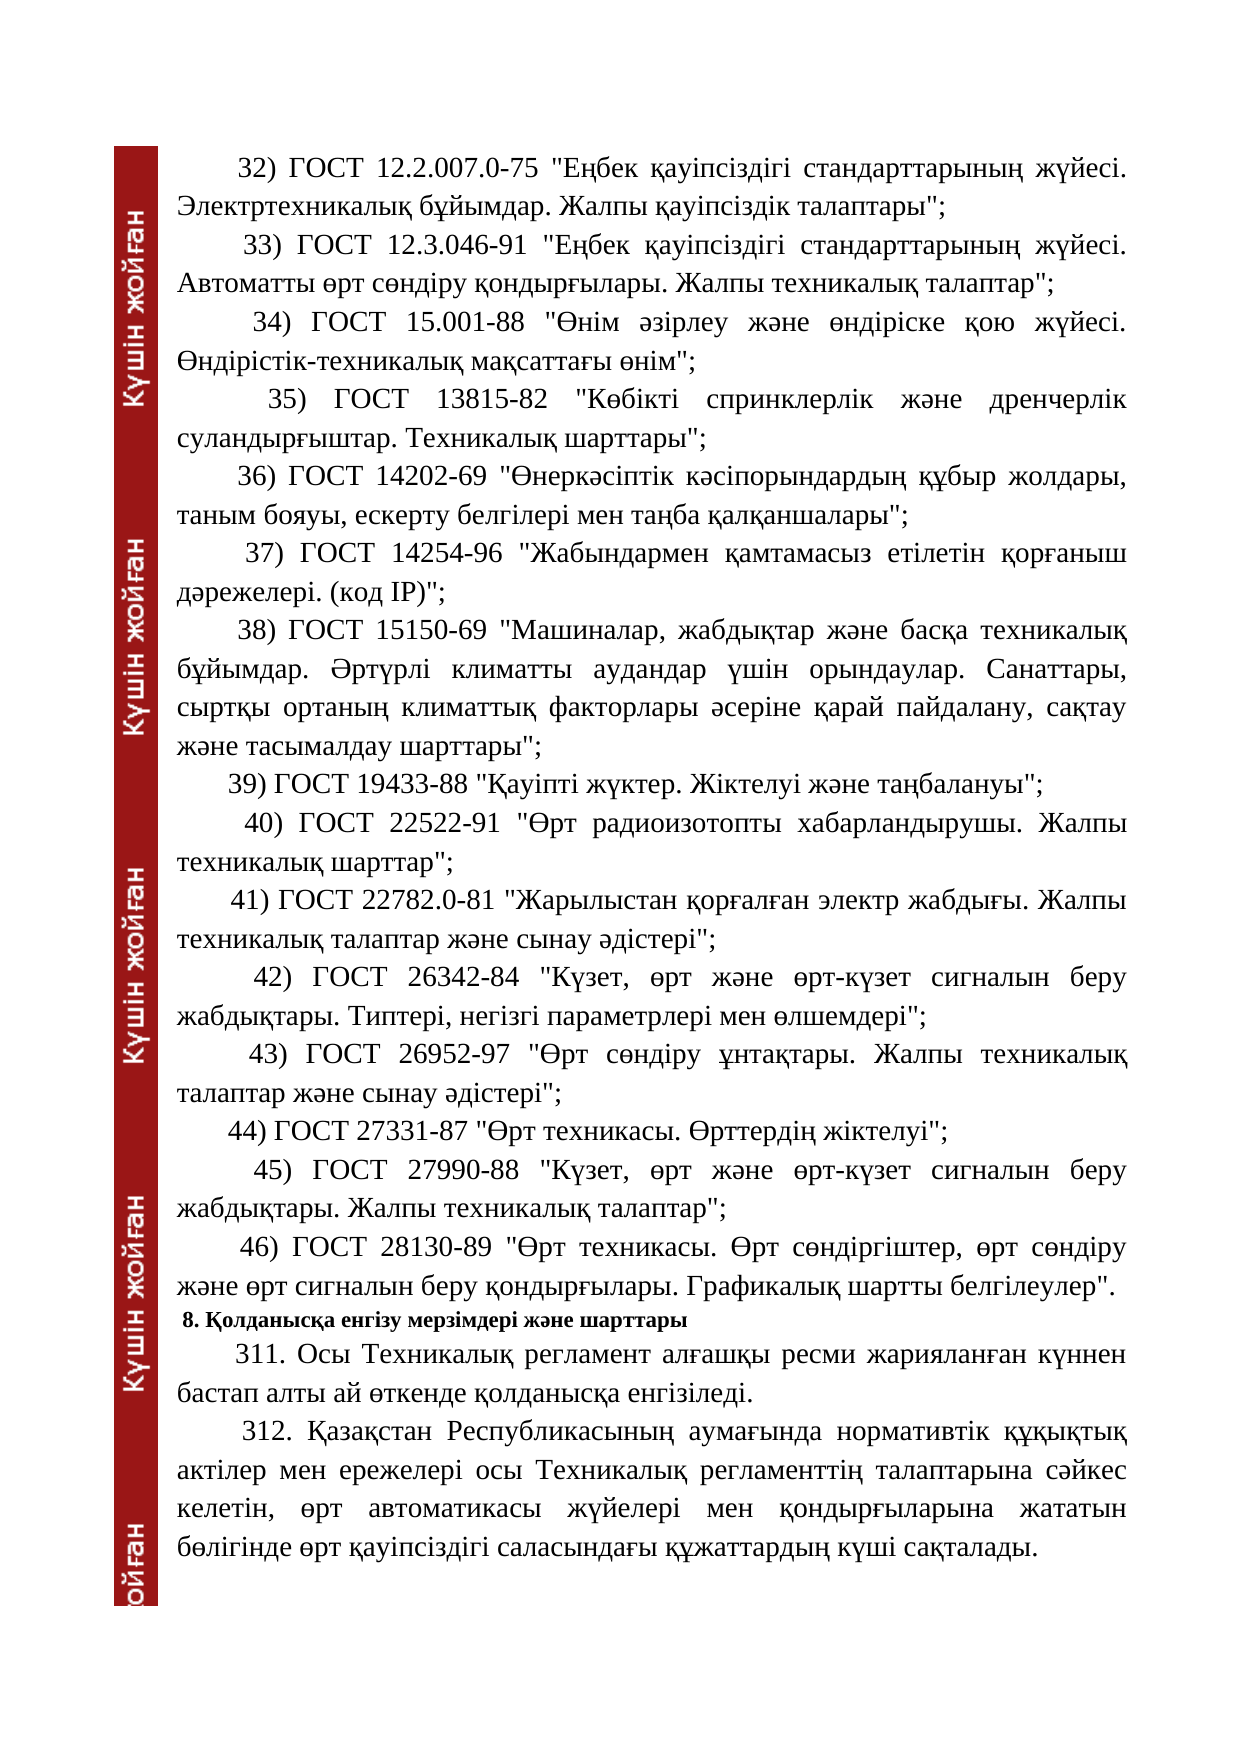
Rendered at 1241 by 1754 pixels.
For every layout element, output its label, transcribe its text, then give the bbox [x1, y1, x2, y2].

text 43) ГОСТ 26952-97 "Өрт сөндіру ұнтақтары. Жалпы техникалық талаптар және сынау әдістері"; [112, 1036, 1128, 1108]
picture [114, 607, 158, 612]
picture [114, 1031, 158, 1036]
picture [114, 453, 158, 458]
text 37) ГОСТ 14254-96 "Жабындармен қамтамасыз етілетін қорғаныш дәрежелері. (код ІР)"; [112, 535, 1128, 607]
text 40) ГОСТ 22522-91 "Өрт радиоизотопты хабарландырушы. Жалпы техникалық шарттар"; [112, 805, 1128, 877]
text 39) ГОСТ 19433-88 "Қауіпті жүктер. Жіктелуі және таңбалануы"; [112, 767, 1128, 800]
picture [114, 299, 158, 304]
picture [114, 877, 158, 882]
picture [114, 1147, 158, 1152]
text 38) ГОСТ 15150-69 "Машиналар, жабдықтар және басқа техникалық бұйымдар. Әртүрлі климатты аудандар үшін орындаулар. Санаттары, сыртқы ортаның климаттық факторлары әсеріне қарай пайдалану, сақтау және тасымалдау шарттары"; [112, 612, 1128, 762]
text 35) ГОСТ 13815-82 "Көбікті спринклерлік және дренчерлік суландырғыштар. Техникалық шарттары"; [112, 381, 1128, 453]
picture [114, 530, 158, 535]
picture [114, 954, 158, 959]
picture [114, 1224, 158, 1229]
picture [114, 1108, 158, 1113]
text 46) ГОСТ 28130-89 "Өрт техникасы. Өрт сөндіргіштер, өрт сөндіру және өрт сигналын беру қондырғылары. Графикалық шартты белгілеулер". [112, 1229, 1128, 1301]
picture [114, 222, 158, 227]
text 44) ГОСТ 27331-87 "Өрт техникасы. Өрттердің жіктелуі"; [112, 1113, 1128, 1147]
text 8. Қолданысқа енгізу мерзімдері және шарттары [112, 1306, 1128, 1333]
text 41) ГОСТ 22782.0-81 "Жарылыстан қорғалған электр жабдығы. Жалпы техникалық талаптар және сынау әдістері"; [112, 882, 1128, 954]
picture [114, 762, 158, 767]
text 36) ГОСТ 14202-69 "Өнеркәсіптік кәсіпорындардың құбыр жолдары, таным бояуы, ескерту белгілері мен таңба қалқаншалары"; [112, 458, 1128, 530]
picture [114, 376, 158, 381]
picture [114, 1563, 158, 1606]
text 42) ГОСТ 26342-84 "Күзет, өрт және өрт-күзет сигналын беру жабдықтары. Типтері, негізгі параметрлері мен өлшемдері"; [112, 959, 1128, 1031]
picture [114, 1301, 158, 1306]
picture [114, 146, 158, 150]
text 34) ГОСТ 15.001-88 "Өнім әзірлеу және өндіріске қою жүйесі. Өндірістік-техникалық мақсаттағы өнім"; [112, 304, 1128, 376]
text 33) ГОСТ 12.3.046-91 "Еңбек қауіпсіздігі стандарттарының жүйесі. Автоматты өрт сөндіру қондырғылары. Жалпы техникалық талаптар"; [112, 227, 1128, 299]
text 32) ГОСТ 12.2.007.0-75 "Еңбек қауіпсіздігі стандарттарының жүйесі. Электртехникалық бұйымдар. Жалпы қауіпсіздік талаптары"; [112, 150, 1128, 222]
text 311. Осы Техникалық регламент алғашқы ресми жарияланған күннен бастап алты ай өткенде қолданысқа енгізіледі. [112, 1336, 1128, 1408]
picture [114, 800, 158, 805]
picture [114, 1408, 158, 1413]
text 312. Қазақстан Республикасының аумағында нормативтік құқықтық актілер мен ережелері осы Техникалық регламенттің талаптарына сәйкес келетін, өрт автоматикасы жүйелері мен қондырғыларына жататын бөлігінде өрт қауіпсіздігі саласындағы құжаттардың күші сақталады. [112, 1413, 1128, 1563]
text 45) ГОСТ 27990-88 "Күзет, өрт және өрт-күзет сигналын беру жабдықтары. Жалпы техникалық талаптар"; [112, 1152, 1128, 1224]
